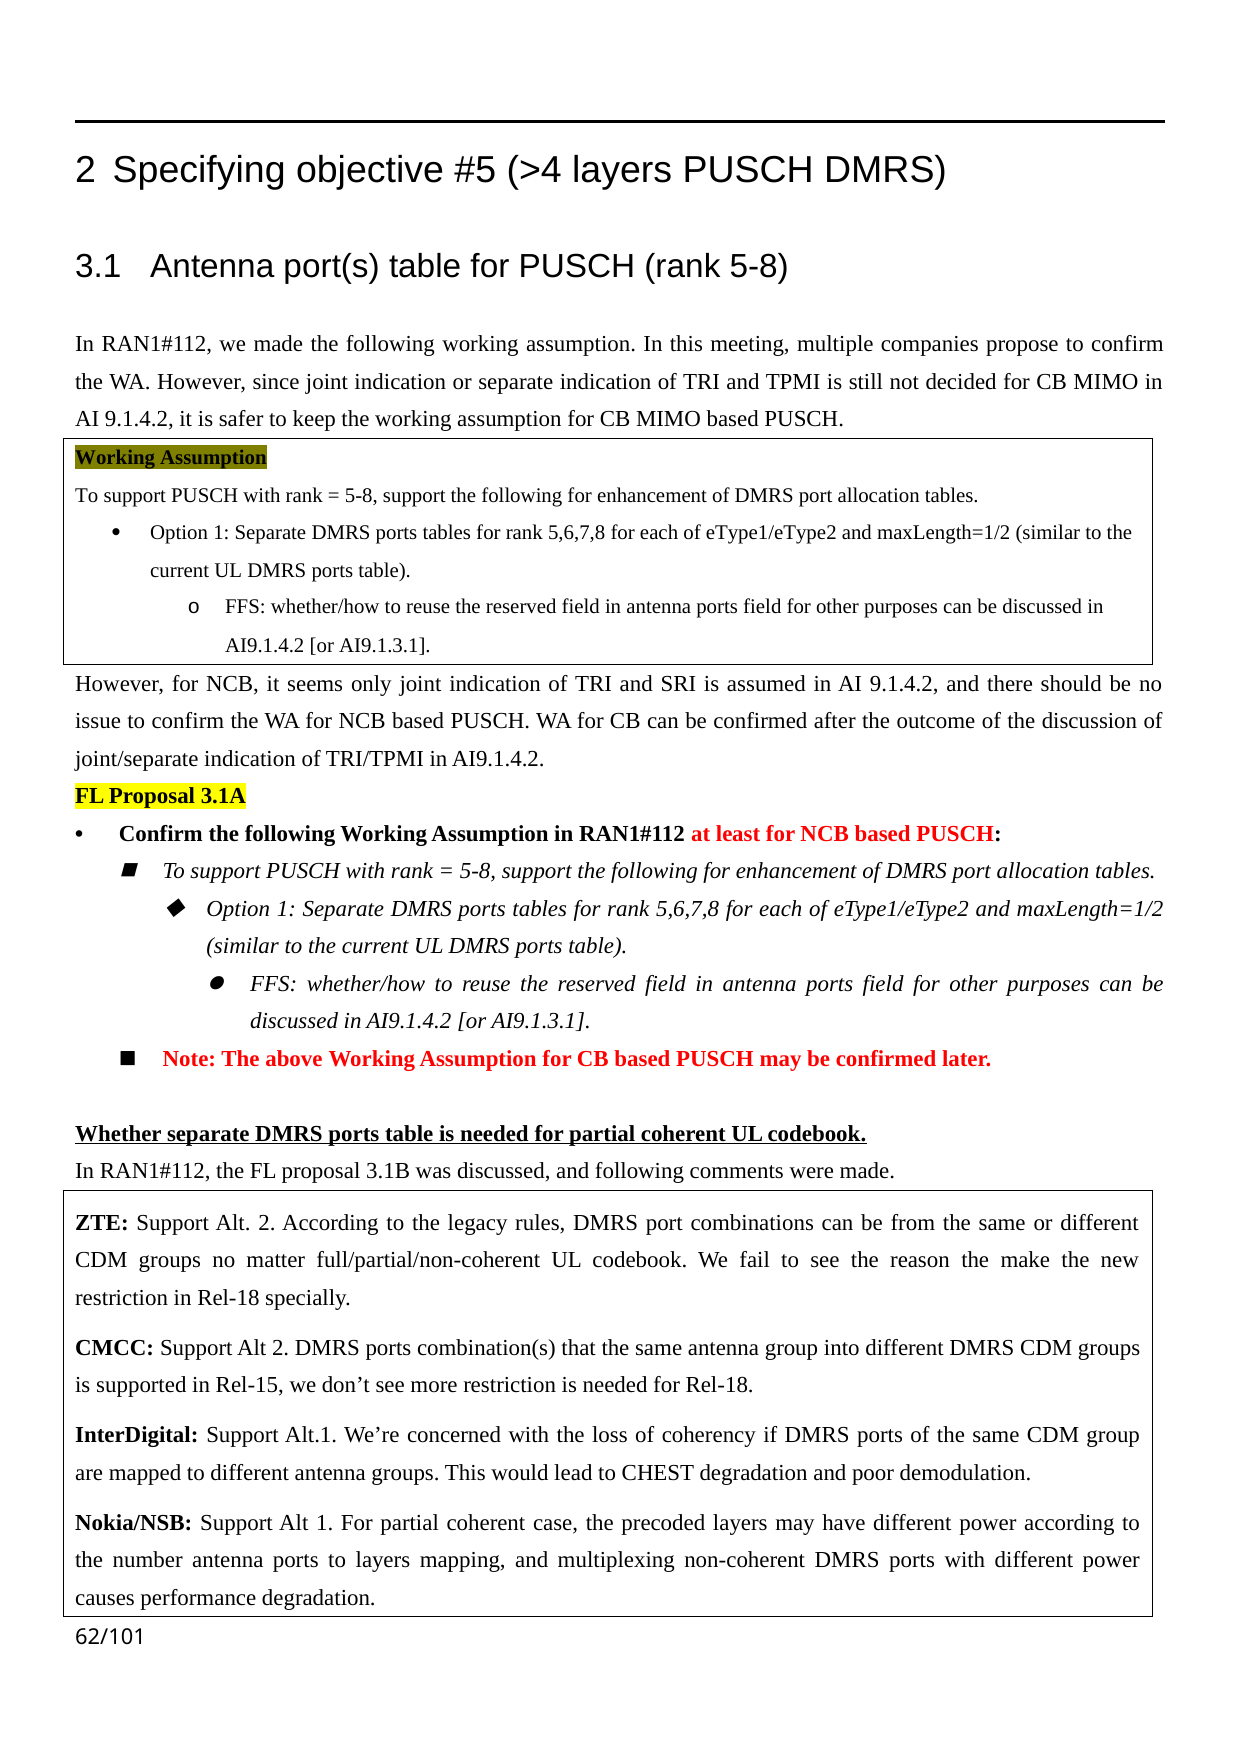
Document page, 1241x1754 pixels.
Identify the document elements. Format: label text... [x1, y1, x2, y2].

list FFS: whether/how to reuse the reserved field in antenna ports field for other purposes can be discussed in AI9.1.4.2 [or AI9.1.3.1]. [206, 964, 1165, 1039]
text However, for NCB, it seems only joint indication of TRI and SRI is assumed in AI 9.1.4.2, and there should be no issue to confirm the WA for NCB based PUSCH. WA for CB can be confirmed after the outcome of the discussion of joint/separate indication of TRI/TPMI in AI9.1.4.2. [75, 664, 1165, 777]
text Whether separate DMRS ports table is needed for partial coherent UL codebook. [75, 1114, 1165, 1152]
subtitle Specifying objective #5 (>4 layers PUSCH DMRS) [75, 123, 1165, 206]
list Confirm the following Working Assumption in RAN1#112 at least for NCB based PUSCH: [75, 814, 1165, 852]
subtitle Antenna port(s) table for PUSCH (rank 5-8) [75, 228, 1165, 303]
list To support PUSCH with rank = 5-8, support the following for enhancement of DMRS port allocation tables. [119, 852, 1165, 889]
list Note: The above Working Assumption for CB based PUSCH may be confirmed later. [119, 1039, 1165, 1077]
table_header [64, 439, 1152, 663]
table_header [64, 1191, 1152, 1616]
text In RAN1#112, we made the following working assumption. In this meeting, multiple companies propose to confirm the WA. However, since joint indication or separate indication of TRI and TPMI is still not decided for CB MIMO in AI 9.1.4.2, it is safer to keep the working assumption for CB MIMO based PUSCH. [75, 325, 1165, 437]
list Option 1: Separate DMRS ports tables for rank 5,6,7,8 for each of eType1/eType2 and maxLength=1/2 (similar to the current UL DMRS ports table). [162, 889, 1165, 964]
text FL Proposal 3.1A [75, 777, 1165, 814]
text In RAN1#112, the FL proposal 3.1B was discussed, and following comments were made. [75, 1152, 1165, 1189]
